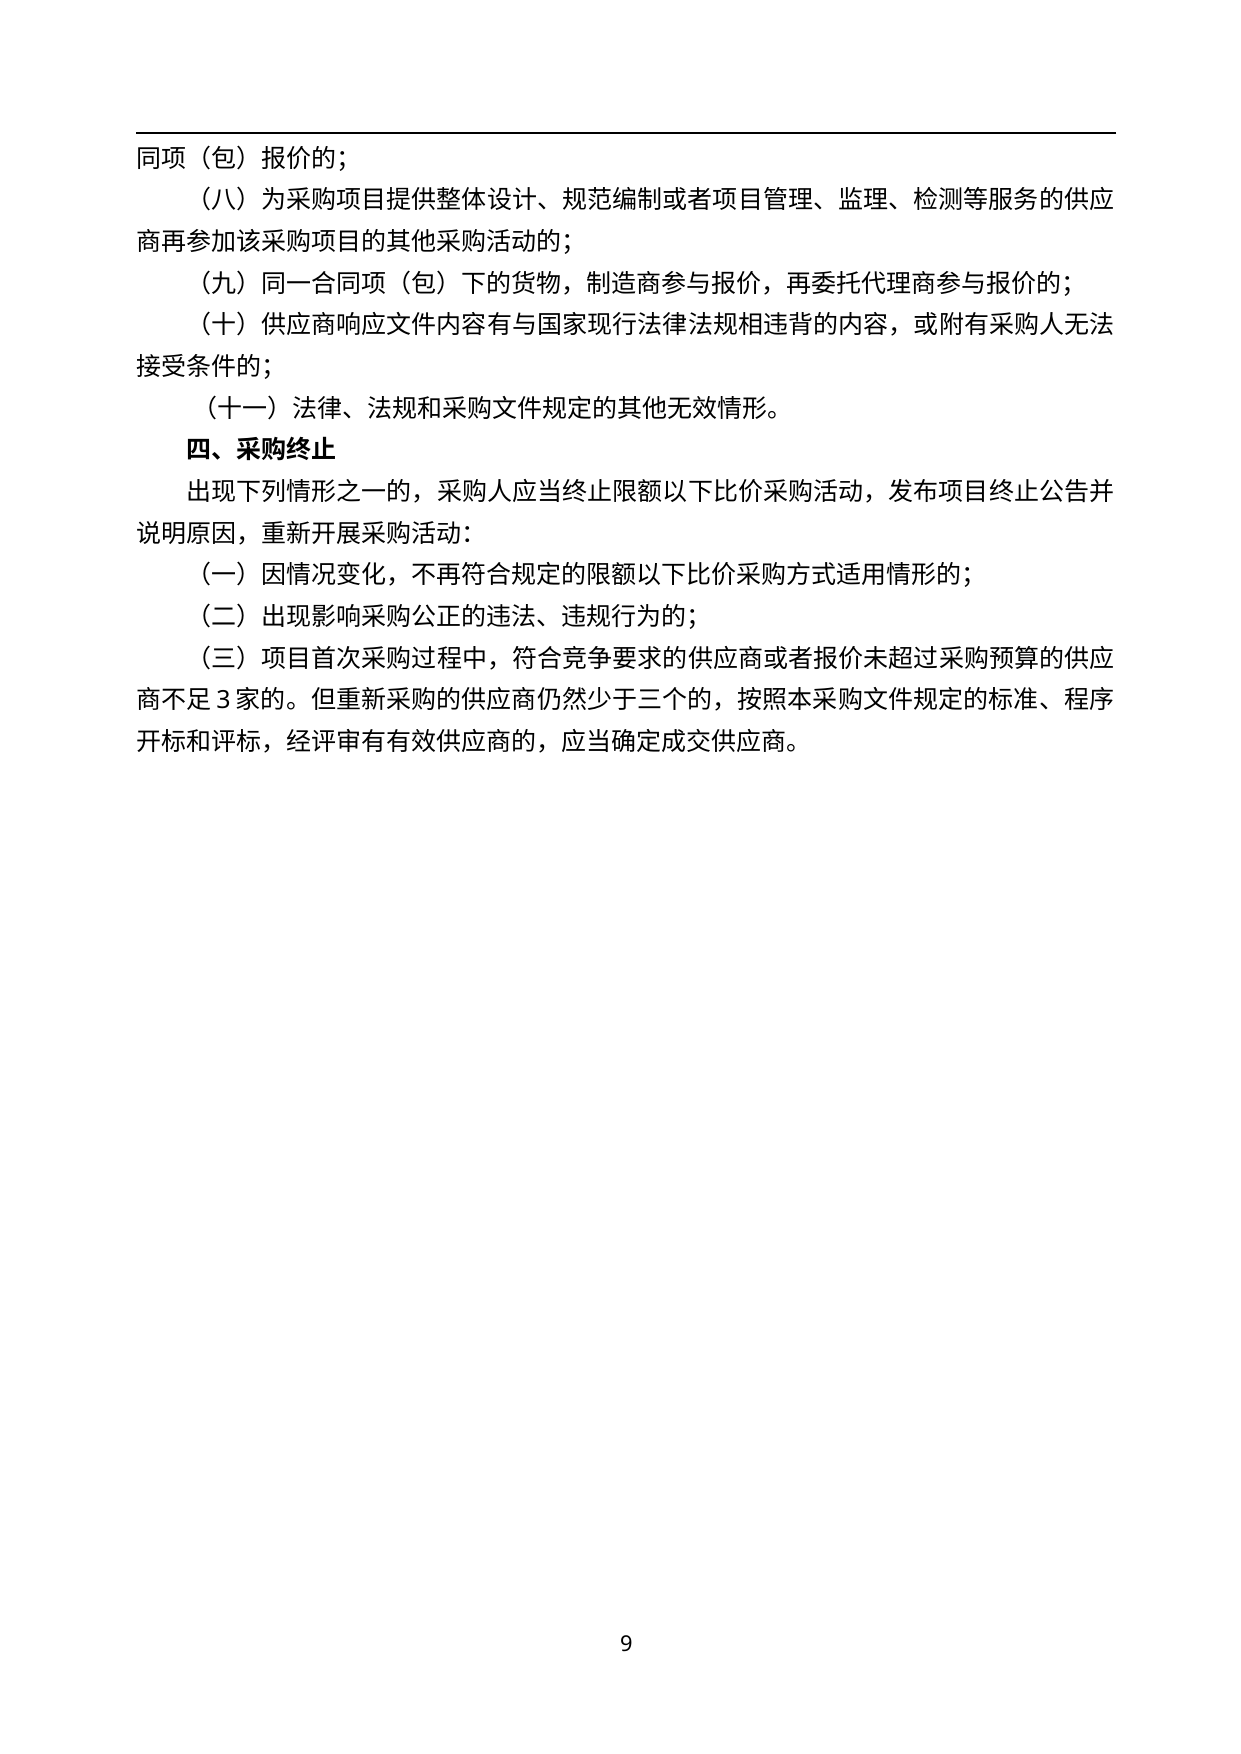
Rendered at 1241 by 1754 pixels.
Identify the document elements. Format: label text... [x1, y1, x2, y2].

text （九）同一合同项（包）下的货物，制造商参与报价，再委托代理商参与报价的； [136, 259, 1116, 301]
subtitle 四、采购终止 [136, 426, 1116, 467]
text （十一）法律、法规和采购文件规定的其他无效情形。 [136, 384, 1116, 426]
text （一）因情况变化，不再符合规定的限额以下比价采购方式适用情形的； [136, 551, 1116, 592]
text （三）项目首次采购过程中，符合竞争要求的供应商或者报价未超过采购预算的供应商不足3家的。但重新采购的供应商仍然少于三个的，按照本采购文件规定的标准、程序开标和评标，经评审有有效供应商的，应当确定成交供应商。 [136, 634, 1116, 759]
text （八）为采购项目提供整体设计、规范编制或者项目管理、监理、检测等服务的供应商再参加该采购项目的其他采购活动的； [136, 176, 1116, 259]
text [136, 134, 1116, 176]
text 出现下列情形之一的，采购人应当终止限额以下比价采购活动，发布项目终止公告并说明原因，重新开展采购活动： [136, 467, 1116, 551]
text （十）供应商响应文件内容有与国家现行法律法规相违背的内容，或附有采购人无法接受条件的； [136, 301, 1116, 384]
text （二）出现影响采购公正的违法、违规行为的； [136, 592, 1116, 634]
